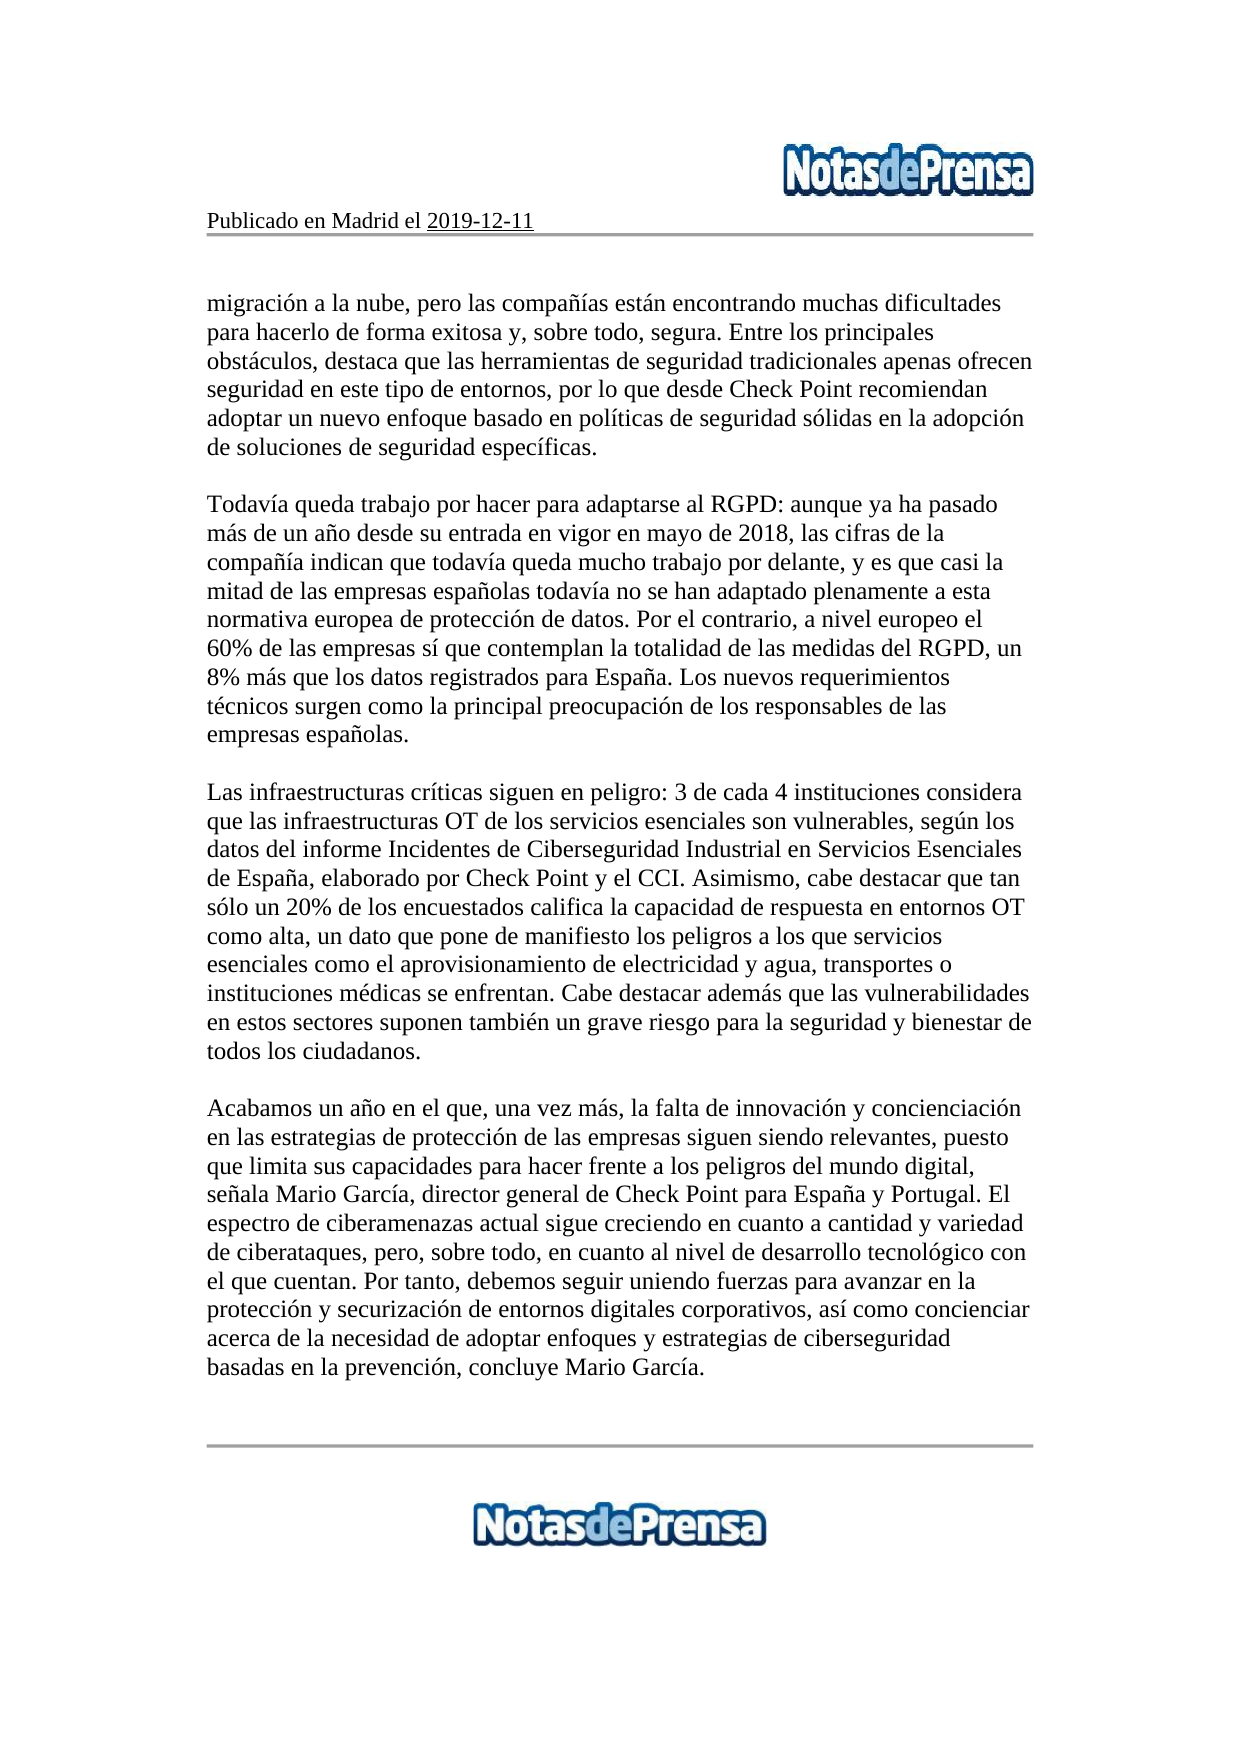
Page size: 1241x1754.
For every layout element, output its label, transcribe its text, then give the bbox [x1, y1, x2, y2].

picture [473, 1501, 767, 1548]
picture [783, 142, 1034, 199]
